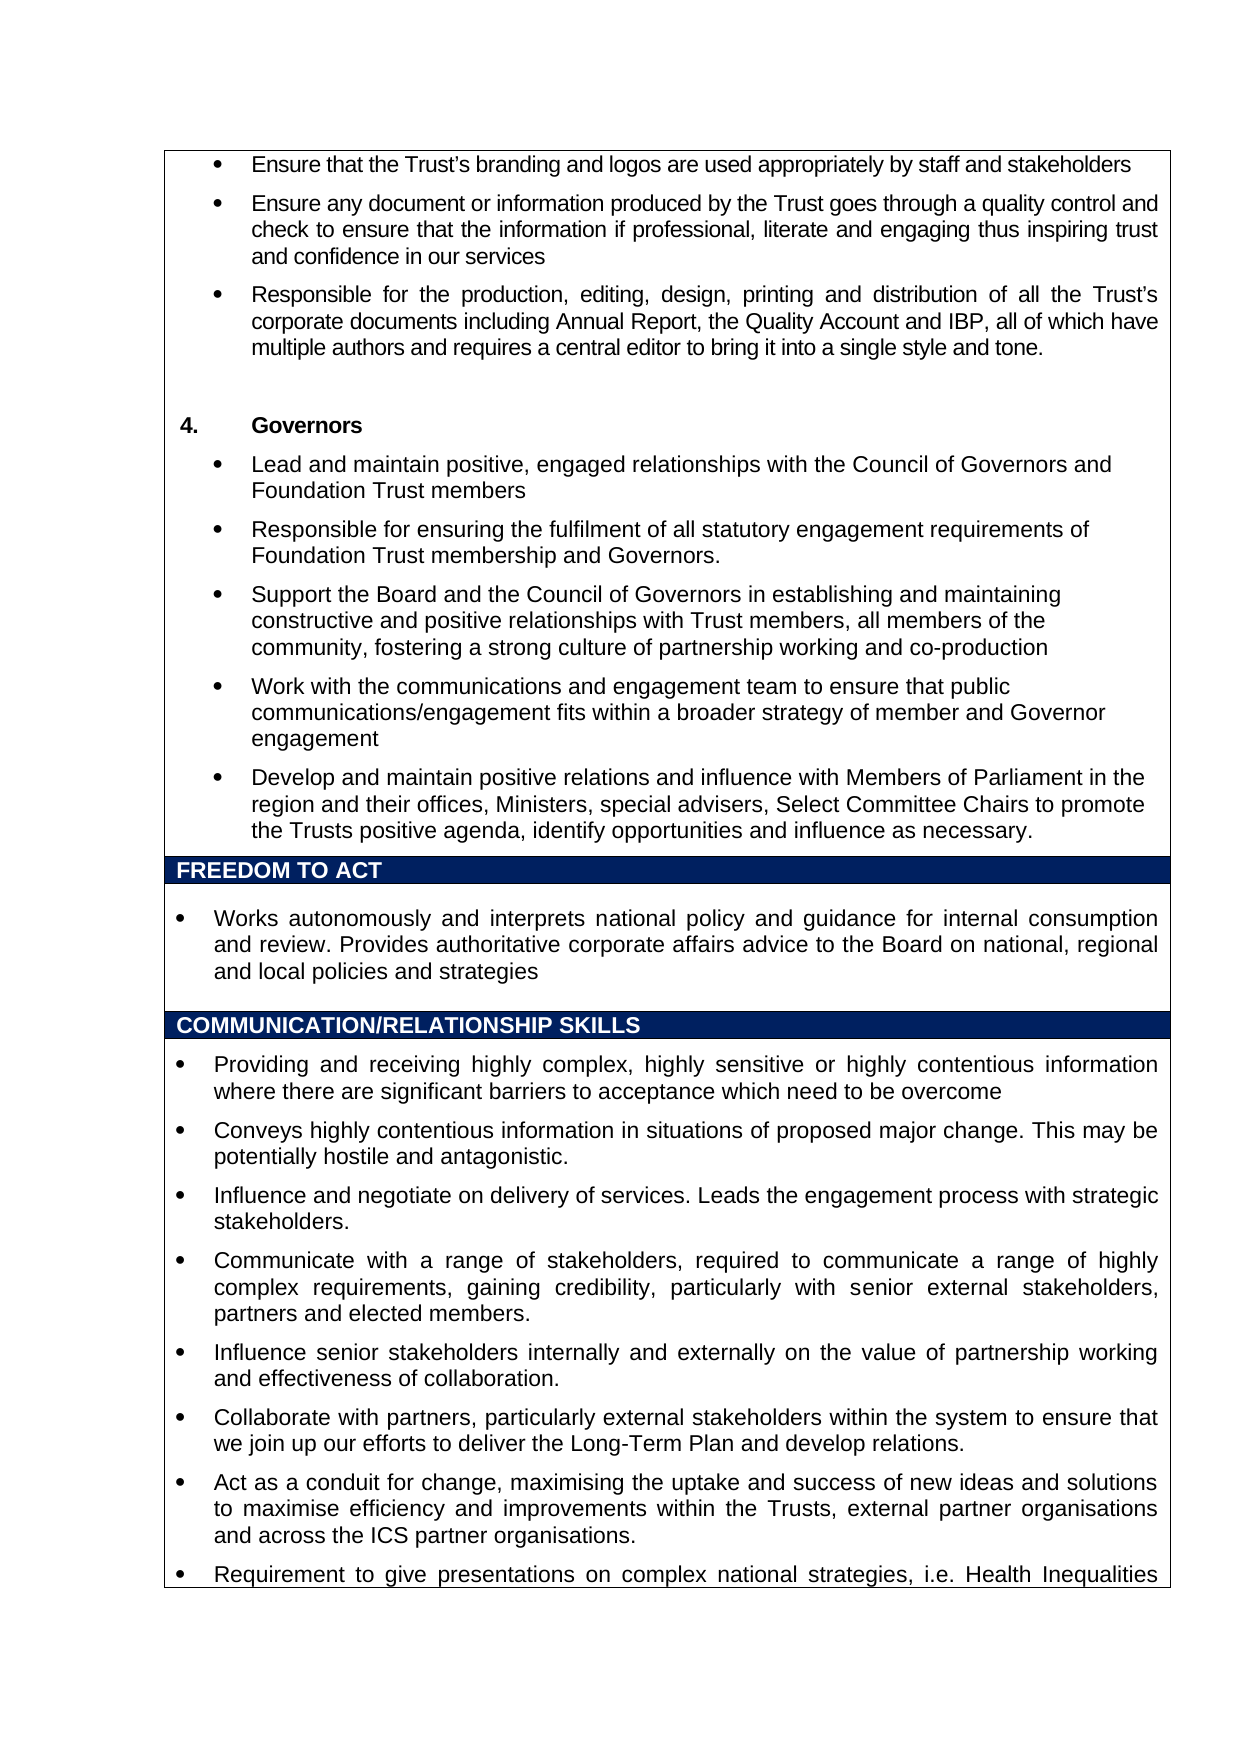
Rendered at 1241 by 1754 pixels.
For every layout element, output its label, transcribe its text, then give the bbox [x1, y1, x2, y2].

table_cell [165, 151, 1170, 856]
table_cell FREEDOM TO ACT [165, 857, 1170, 883]
table_cell Works autonomously and interprets national policy and guidance for internal consumption and review. Provides authoritative corporate affairs advice to the Board on national, regional and local policies and strategies [165, 884, 1170, 1011]
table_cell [165, 1039, 1170, 1587]
table_cell COMMUNICATION/RELATIONSHIP SKILLS [165, 1012, 1170, 1038]
